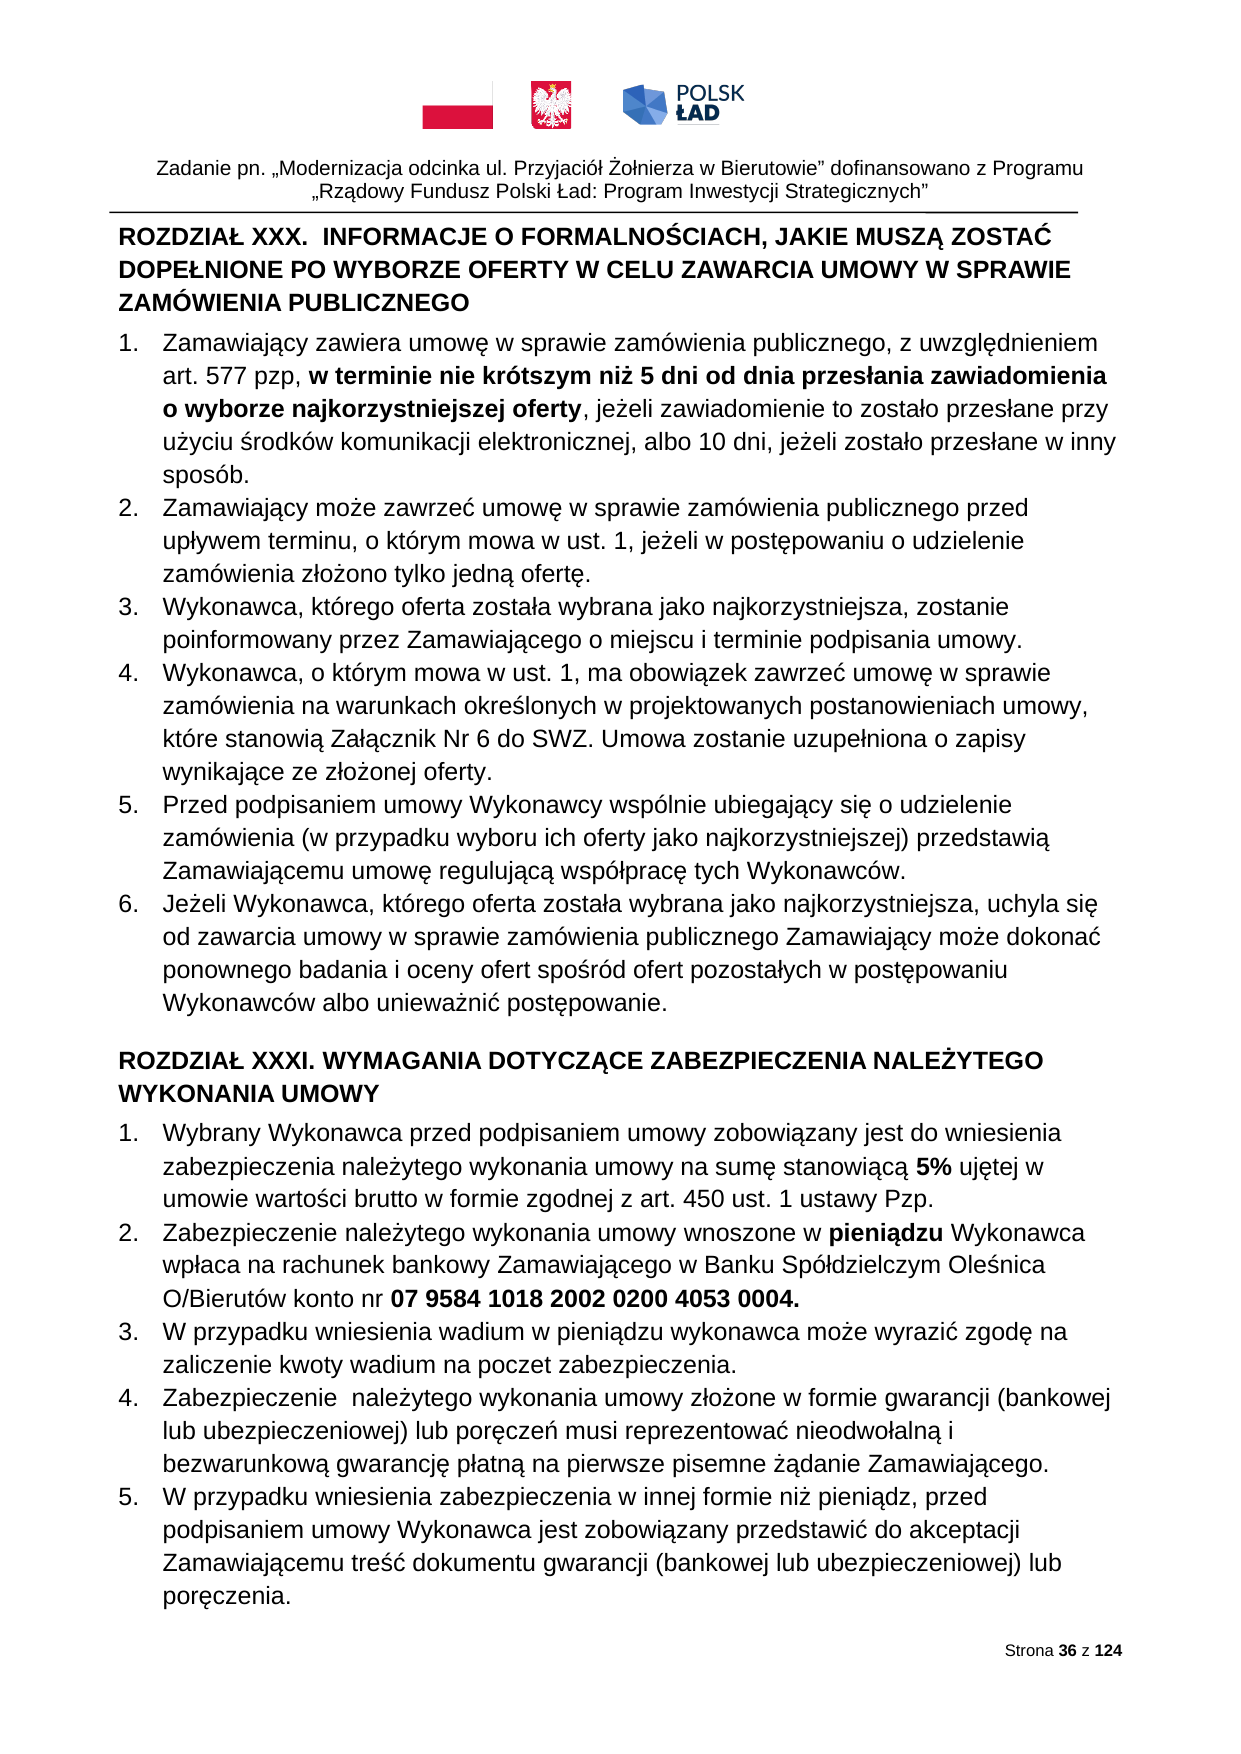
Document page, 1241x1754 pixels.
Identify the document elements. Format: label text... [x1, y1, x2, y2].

list Zamawiający zawiera umowę w sprawie zamówienia publicznego, z uwzględnieniem art. 577 pzp, w terminie nie krótszym niż 5 dni od dnia przesłania zawiadomienia o wyborze najkorzystniejszej oferty, jeżeli zawiadomienie to zostało przesłane przy użyciu środków komunikacji elektronicznej, albo 10 dni, jeżeli zostało przesłane w inny sposób. [118, 328, 1122, 488]
list Zamawiający może zawrzeć umowę w sprawie zamówienia publicznego przed upływem terminu, o którym mowa w ust. 1, jeżeli w postępowaniu o udzielenie zamówienia złożono tylko jedną ofertę. [118, 493, 1122, 588]
list Zabezpieczenie należytego wykonania umowy złożone w formie gwarancji (bankowej lub ubezpieczeniowej) lub poręczeń musi reprezentować nieodwołalną i bezwarunkową gwarancję płatną na pierwsze pisemne żądanie Zamawiającego. [118, 1383, 1122, 1477]
list W przypadku wniesienia zabezpieczenia w innej formie niż pieniądz, przed podpisaniem umowy Wykonawca jest zobowiązany przedstawić do akceptacji Zamawiającemu treść dokumentu gwarancji (bankowej lub ubezpieczeniowej) lub poręczenia. [118, 1482, 1122, 1609]
picture [623, 84, 745, 125]
list Jeżeli Wykonawca, którego oferta została wybrana jako najkorzystniejsza, uchyla się od zawarcia umowy w sprawie zamówienia publicznego Zamawiający może dokonać ponownego badania i oceny ofert spośród ofert pozostałych w postępowaniu Wykonawców albo unieważnić postępowanie. [118, 889, 1122, 1017]
list W przypadku wniesienia wadium w pieniądzu wykonawca może wyrazić zgodę na zaliczenie kwoty wadium na poczet zabezpieczenia. [118, 1317, 1122, 1378]
picture [421, 81, 571, 129]
list Zabezpieczenie należytego wykonania umowy wnoszone w pieniądzu Wykonawca wpłaca na rachunek bankowy Zamawiającego w Banku Spółdzielczym Oleśnica O/Bierutów konto nr 07 9584 1018 2002 0200 4053 0004. [118, 1217, 1122, 1312]
list Wybrany Wykonawca przed podpisaniem umowy zobowiązany jest do wniesienia zabezpieczenia należytego wykonania umowy na sumę stanowiącą 5% ujętej w umowie wartości brutto w formie zgodnej z art. 450 ust. 1 ustawy Pzp. [118, 1118, 1122, 1213]
list Przed podpisaniem umowy Wykonawcy wspólnie ubiegający się o udzielenie zamówienia (w przypadku wyboru ich oferty jako najkorzystniejszej) przedstawią Zamawiającemu umowę regulującą współpracę tych Wykonawców. [118, 790, 1122, 885]
subtitle ROZDZIAŁ XXX. INFORMACJE O FORMALNOŚCIACH, JAKIE MUSZĄ ZOSTAĆ DOPEŁNIONE PO WYBORZE OFERTY W CELU ZAWARCIA UMOWY W SPRAWIE ZAMÓWIENIA PUBLICZNEGO [118, 222, 1122, 317]
subtitle ROZDZIAŁ XXXI. WYMAGANIA DOTYCZĄCE ZABEZPIECZENIA NALEŻYTEGO WYKONANIA UMOWY [118, 1046, 1122, 1108]
list Wykonawca, o którym mowa w ust. 1, ma obowiązek zawrzeć umowę w sprawie zamówienia na warunkach określonych w projektowanych postanowieniach umowy, które stanowią Załącznik Nr 6 do SWZ. Umowa zostanie uzupełniona o zapisy wynikające ze złożonej oferty. [118, 658, 1122, 786]
list Wykonawca, którego oferta została wybrana jako najkorzystniejsza, zostanie poinformowany przez Zamawiającego o miejscu i terminie podpisania umowy. [118, 592, 1122, 654]
